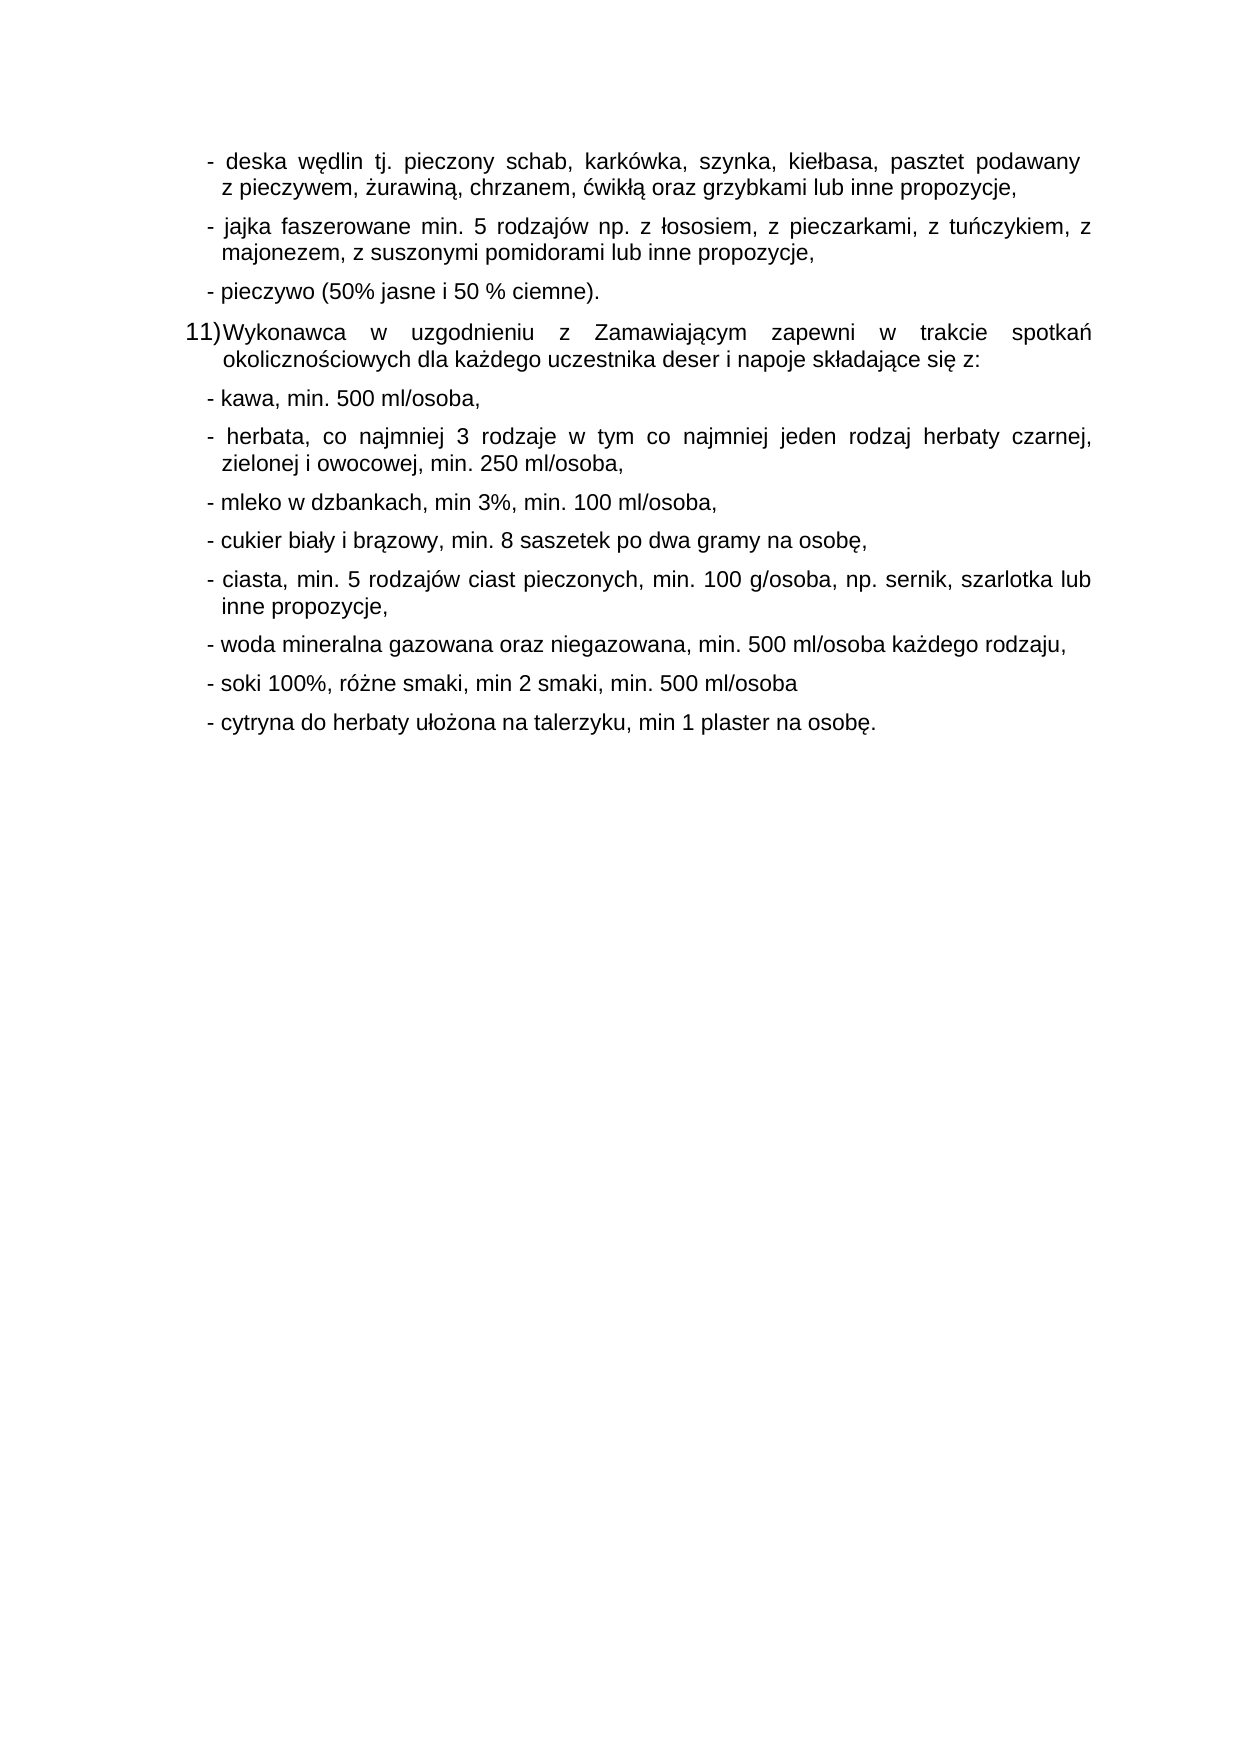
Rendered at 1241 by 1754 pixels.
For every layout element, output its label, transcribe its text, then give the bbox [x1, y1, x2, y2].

text - jajka faszerowane min. 5 rodzajów np. z łososiem, z pieczarkami, z tuńczykiem, z majonezem, z suszonymi pomidorami lub inne propozycje, [207, 213, 1093, 266]
text - herbata, co najmniej 3 rodzaje w tym co najmniej jeden rodzaj herbaty czarnej, zielonej i owocowej, min. 250 ml/osoba, [207, 423, 1093, 476]
text - ciasta, min. 5 rodzajów ciast pieczonych, min. 100 g/osoba, np. sernik, szarlotka lub inne propozycje, [207, 566, 1093, 619]
text - deska wędlin tj. pieczony schab, karkówka, szynka, kiełbasa, pasztet podawany z pieczywem, żurawiną, chrzanem, ćwikłą oraz grzybkami lub inne propozycje, [207, 148, 1093, 200]
text - pieczywo (50% jasne i 50 % ciemne). [207, 278, 1093, 304]
text - kawa, min. 500 ml/osoba, [207, 384, 1093, 411]
text - cukier biały i brązowy, min. 8 saszetek po dwa gramy na osobę, [207, 527, 1093, 554]
text - woda mineralna gazowana oraz niegazowana, min. 500 ml/osoba każdego rodzaju, [207, 631, 1093, 658]
list Wykonawca w uzgodnieniu z Zamawiającym zapewni w trakcie spotkań okolicznościowych dla każdego uczestnika deser i napoje składające się z: [185, 317, 1093, 372]
text - soki 100%, różne smaki, min 2 smaki, min. 500 ml/osoba [207, 670, 1093, 697]
text - cytryna do herbaty ułożona na talerzyku, min 1 plaster na osobę. [207, 709, 1093, 736]
text - mleko w dzbankach, min 3%, min. 100 ml/osoba, [207, 488, 1093, 515]
